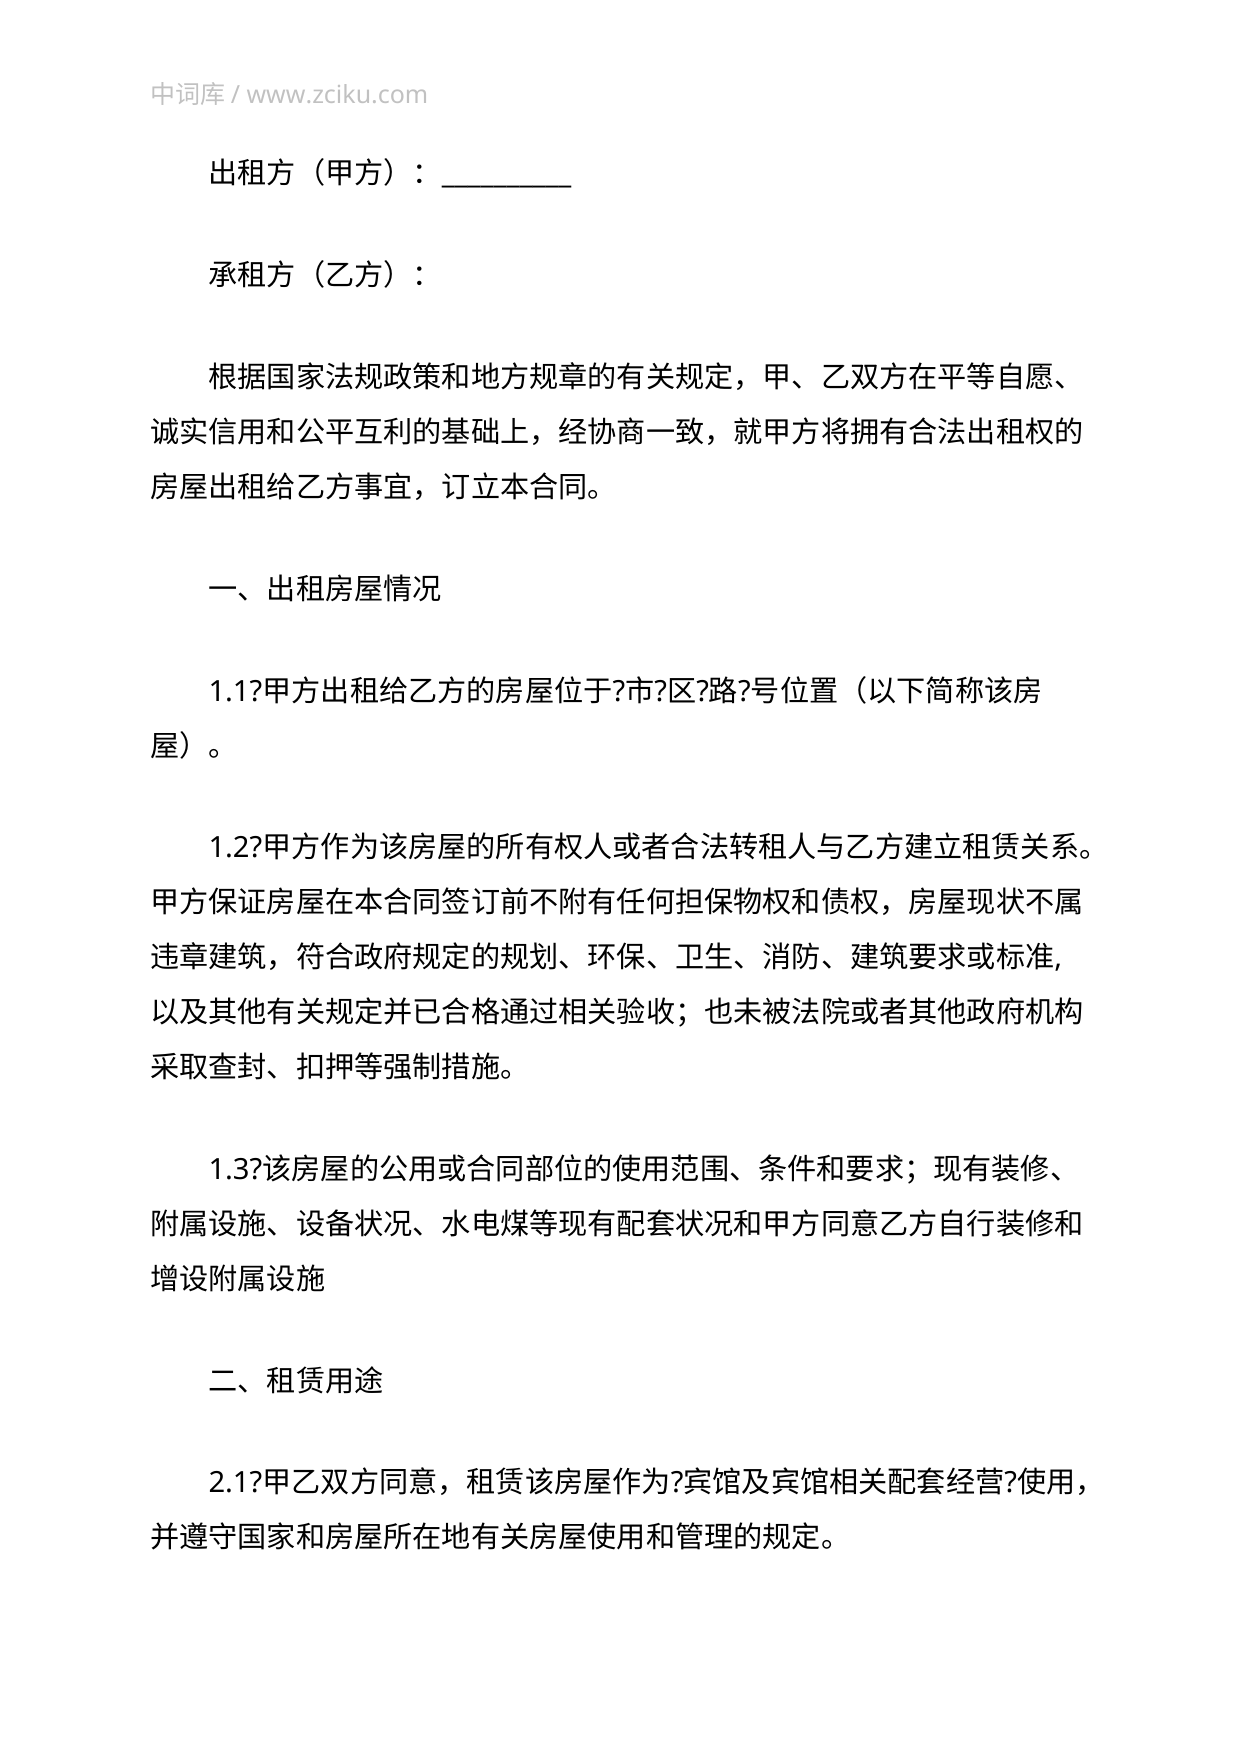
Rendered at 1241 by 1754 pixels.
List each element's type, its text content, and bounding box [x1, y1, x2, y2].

text 1.3?该房屋的公用或合同部位的使用范围、条件和要求；现有装修、附属设施、设备状况、水电煤等现有配套状况和甲方同意乙方自行装修和增设附属设施 [150, 1145, 1090, 1298]
text 根据国家法规政策和地方规章的有关规定，甲、乙双方在平等自愿、诚实信用和公平互利的基础上，经协商一致，就甲方将拥有合法出租权的房屋出租给乙方事宜，订立本合同。 [150, 354, 1090, 506]
text 承租方（乙方）： [150, 252, 1090, 294]
text 出租方（甲方）：__________ [150, 150, 1090, 192]
text 一、出租房屋情况 [150, 565, 1090, 608]
text 2.1?甲乙双方同意，租赁该房屋作为?宾馆及宾馆相关配套经营?使用，并遵守国家和房屋所在地有关房屋使用和管理的规定。 [150, 1459, 1090, 1556]
text 二、租赁用途 [150, 1357, 1090, 1399]
text 1.1?甲方出租给乙方的房屋位于?市?区?路?号位置（以下简称该房屋）。 [150, 667, 1090, 764]
text 1.2?甲方作为该房屋的所有权人或者合法转租人与乙方建立租赁关系。甲方保证房屋在本合同签订前不附有任何担保物权和债权，房屋现状不属违章建筑，符合政府规定的规划、环保、卫生、消防、建筑要求或标准,以及其他有关规定并已合格通过相关验收；也未被法院或者其他政府机构采取查封、扣押等强制措施。 [150, 824, 1090, 1086]
